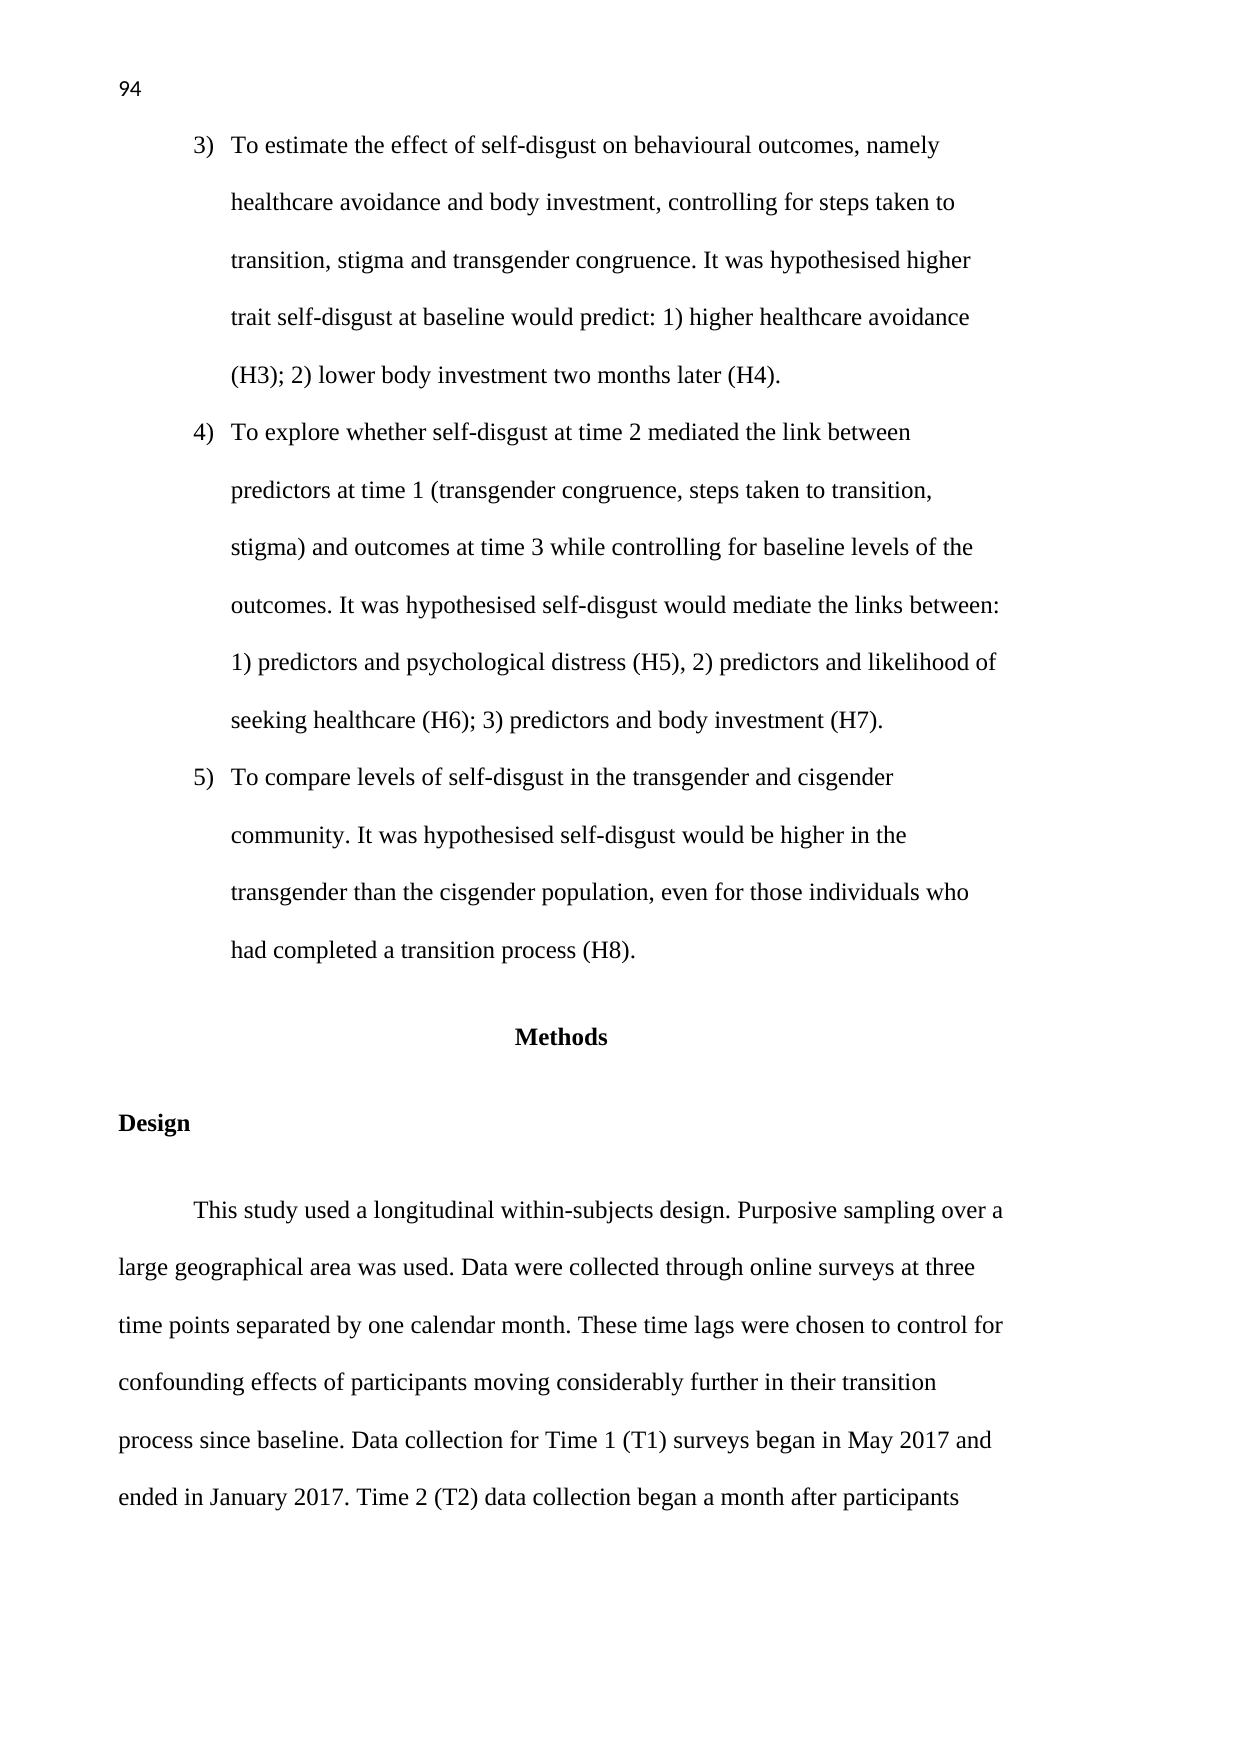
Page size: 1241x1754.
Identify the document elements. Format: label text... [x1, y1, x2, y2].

list To estimate the effect of self-disgust on behavioural outcomes, namely healthcare avoidance and body investment, controlling for steps taken to transition, stigma and transgender congruence. It was hypothesised higher trait self-disgust at baseline would predict: 1) higher healthcare avoidance (H3); 2) lower body investment two months later (H4). [193, 130, 1004, 389]
subtitle Design [118, 1108, 1004, 1137]
list To compare levels of self-disgust in the transgender and cisgender community. It was hypothesised self-disgust would be higher in the transgender than the cisgender population, even for those individuals who had completed a transition process (H8). [193, 762, 1004, 964]
list To explore whether self-disgust at time 2 mediated the link between predictors at time 1 (transgender congruence, steps taken to transition, stigma) and outcomes at time 3 while controlling for baseline levels of the outcomes. It was hypothesised self-disgust would mediate the links between: 1) predictors and psychological distress (H5), 2) predictors and likelihood of seeking healthcare (H6); 3) predictors and body investment (H7). [193, 417, 1004, 734]
subtitle Methods [118, 1022, 1004, 1050]
